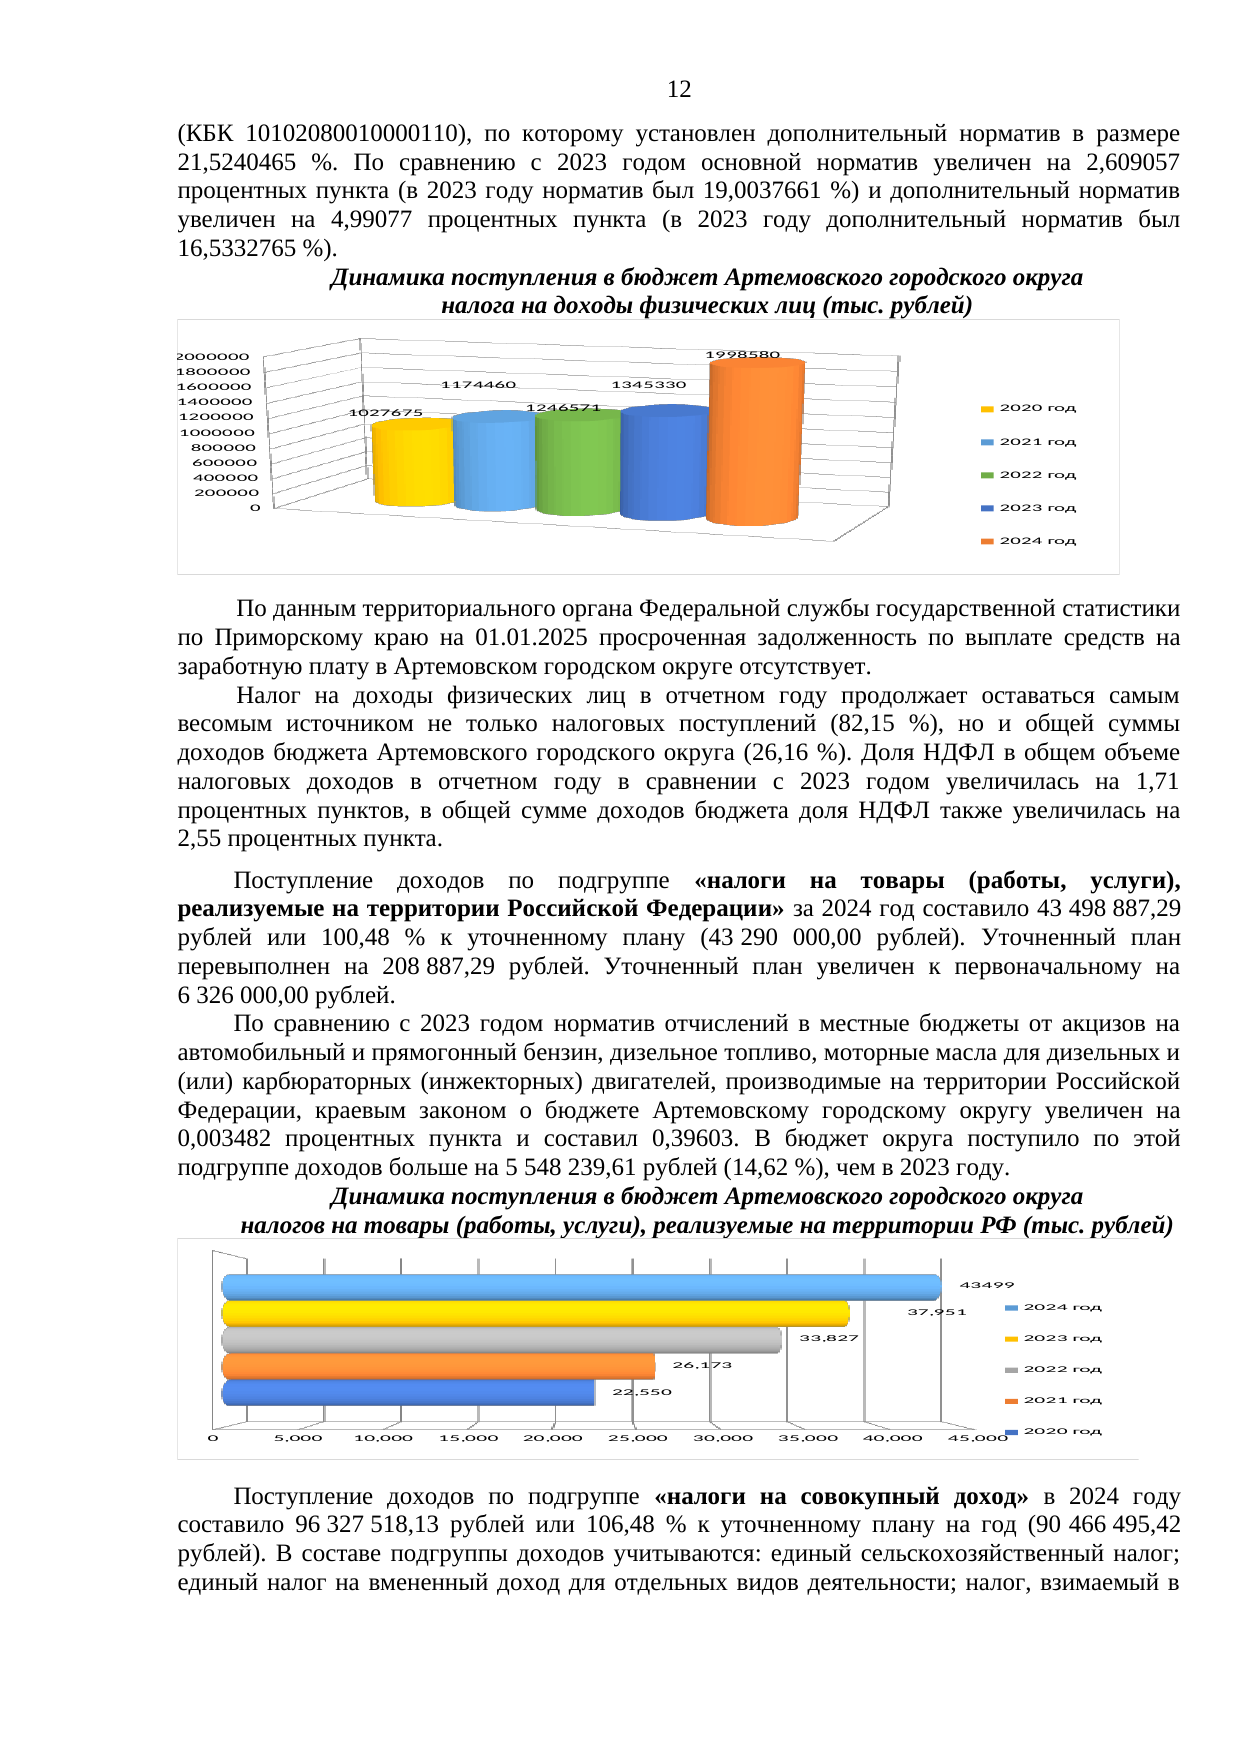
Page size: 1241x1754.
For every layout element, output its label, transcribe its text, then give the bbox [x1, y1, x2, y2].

text налогов на товары (работы, услуги), реализуемые на территории РФ (тыс. рублей) [177, 1210, 1181, 1238]
text Поступление доходов по подгруппе «налоги на товары (работы, услуги), реализуемые на территории Российской Федерации» за 2024 год составило 43 498 887,29 рублей или 100,48 % к уточненному плану (43 290 000,00 рублей). Уточненный план перевыполнен на 208 887,29 рублей. Уточненный план увеличен к первоначальному на 6 326 000,00 рублей. [177, 865, 1181, 1008]
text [177, 118, 1181, 262]
text По сравнению с 2023 годом норматив отчислений в местные бюджеты от акцизов на автомобильный и прямогонный бензин, дизельное топливо, моторные масла для дизельных и (или) карбюраторных (инжекторных) двигателей, производимые на территории Российской Федерации, краевым законом о бюджете Артемовскому городскому округу увеличен на 0,003482 процентных пункта и составил 0,39603. В бюджет округа поступило по этой подгруппе доходов больше на 5 548 239,61 рублей (14,62 %), чем в 2023 году. [177, 1008, 1181, 1181]
text налога на доходы физических лиц (тыс. рублей) [177, 291, 1181, 319]
text Налог на доходы физических лиц в отчетном году продолжает оставаться самым весомым источником не только налоговых поступлений (82,15 %), но и общей суммы доходов бюджета Артемовского городского округа (26,16 %). Доля НДФЛ в общем объеме налоговых доходов в отчетном году в сравнении с 2023 годом увеличилась на 1,71 процентных пунктов, в общей сумме доходов бюджета доля НДФЛ также увеличилась на 2,55 процентных пункта. [177, 680, 1181, 852]
text Динамика поступления в бюджет Артемовского городского округа [177, 1181, 1181, 1210]
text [177, 1481, 1181, 1596]
text По данным территориального органа Федеральной службы государственной статистики по Приморскому краю на 01.01.2025 просроченная задолженность по выплате средств на заработную плату в Артемовском городском округе отсутствует. [177, 593, 1181, 680]
text Динамика поступления в бюджет Артемовского городского округа [177, 262, 1181, 291]
